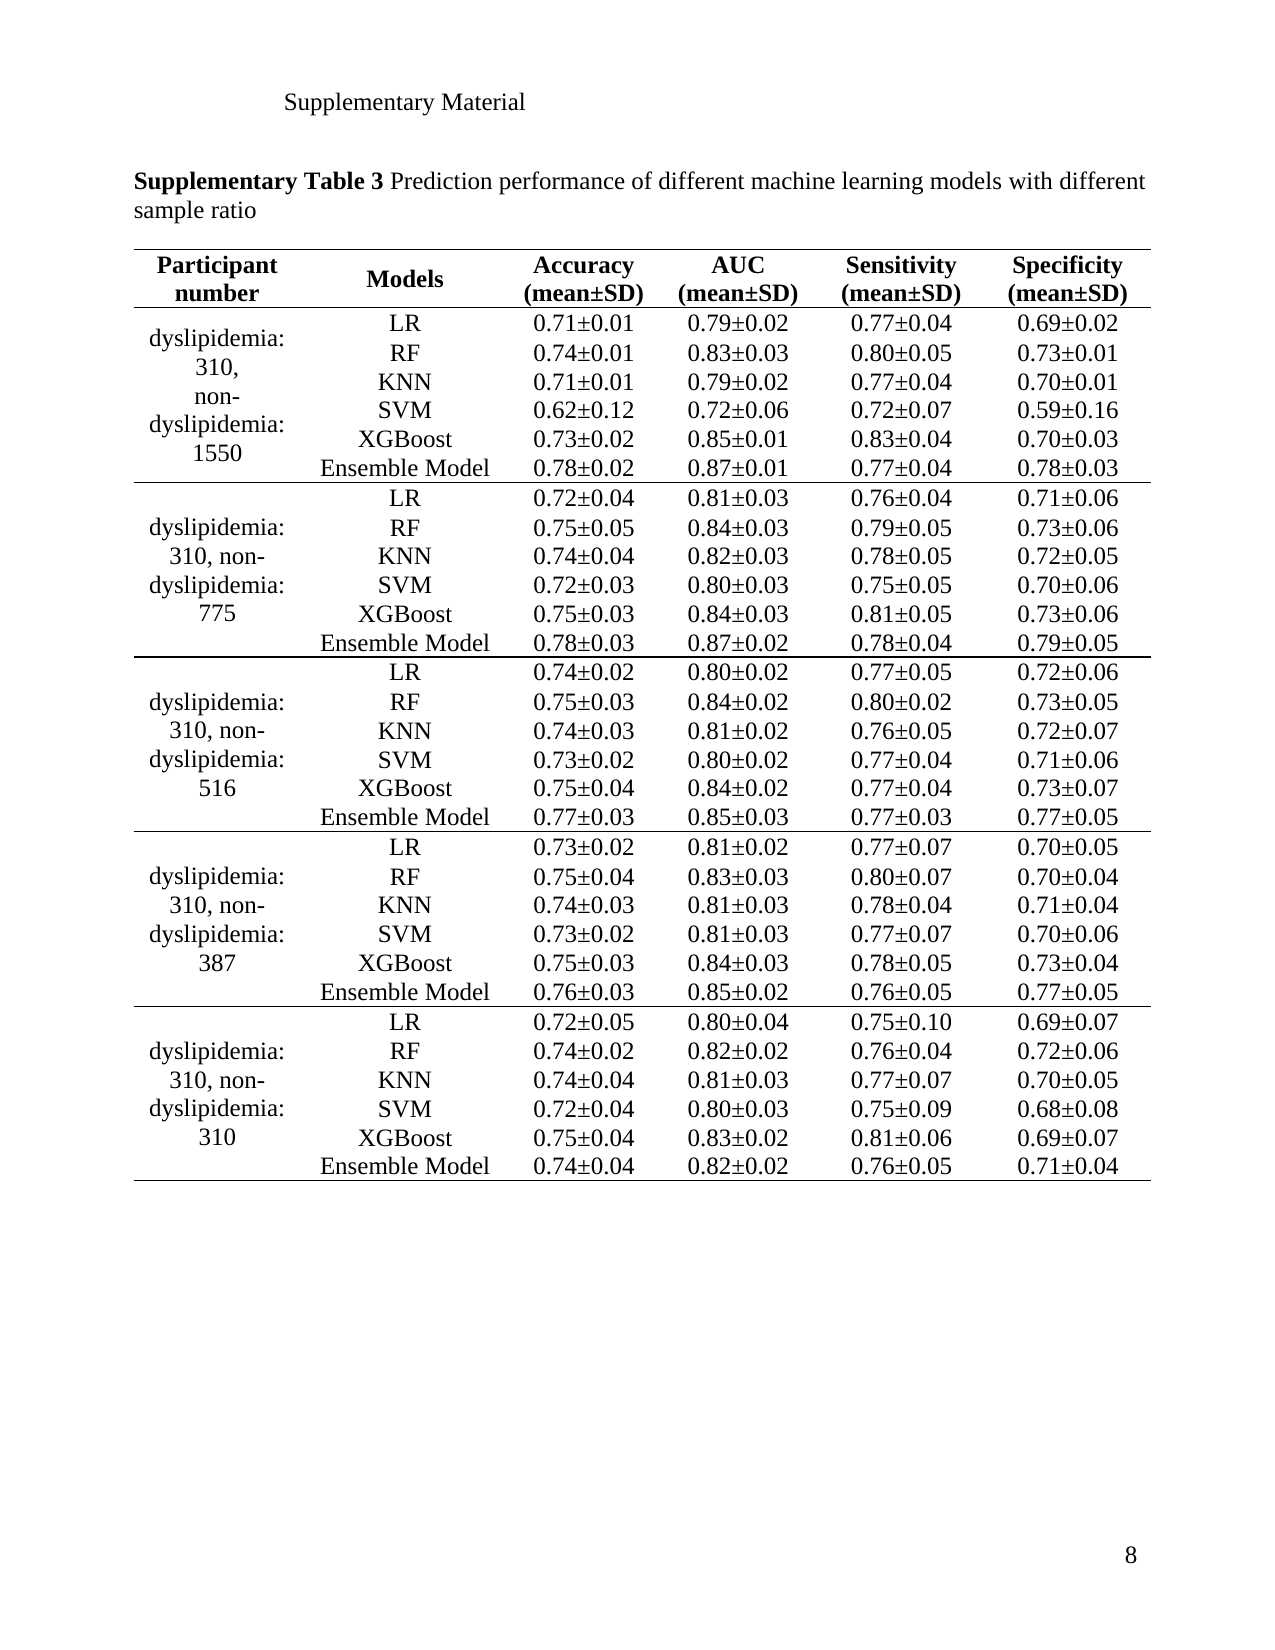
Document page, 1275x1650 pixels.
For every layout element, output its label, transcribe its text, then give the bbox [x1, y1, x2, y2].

table_cell 0.87±0.01 [658, 453, 818, 482]
table_cell 0.74±0.01 [509, 337, 658, 367]
table_cell 0.81±0.03 [658, 483, 818, 512]
table_header Sensitivity (mean±SD) [818, 250, 984, 307]
table_cell 0.85±0.03 [658, 802, 818, 831]
table_cell 0.74±0.03 [509, 716, 658, 745]
table_cell 0.70±0.05 [984, 1065, 1151, 1094]
table_cell 0.69±0.07 [984, 1007, 1151, 1035]
table_cell 0.77±0.04 [818, 308, 984, 337]
table_cell 0.81±0.03 [658, 891, 818, 919]
table_cell 0.72±0.07 [984, 716, 1151, 745]
table_cell 0.76±0.04 [818, 1035, 984, 1065]
table_cell KNN [300, 367, 509, 396]
table_cell 0.78±0.02 [509, 453, 658, 482]
table_cell KNN [300, 716, 509, 745]
table_cell 0.72±0.06 [984, 658, 1151, 686]
table_cell 0.77±0.04 [818, 367, 984, 396]
table_cell 0.78±0.05 [818, 948, 984, 977]
table_header Specificity (mean±SD) [984, 250, 1151, 307]
table_cell 0.71±0.04 [984, 891, 1151, 919]
table_cell 0.76±0.05 [818, 1151, 984, 1180]
table_cell 0.84±0.03 [658, 599, 818, 628]
table_cell SVM [300, 919, 509, 948]
table_cell 0.71±0.06 [984, 483, 1151, 512]
table_cell 0.75±0.05 [509, 512, 658, 541]
table_cell 0.78±0.04 [818, 628, 984, 656]
table_header Models [300, 250, 509, 307]
table_cell RF [300, 337, 509, 367]
table_cell 0.74±0.02 [509, 1035, 658, 1065]
table_cell Ensemble Model [300, 1151, 509, 1180]
table_cell 0.73±0.02 [509, 424, 658, 453]
table_header Accuracy (mean±SD) [509, 250, 658, 307]
table_cell XGBoost [300, 599, 509, 628]
table_cell 0.75±0.04 [509, 774, 658, 802]
table_cell 0.73±0.05 [984, 686, 1151, 716]
table_cell Ensemble Model [300, 802, 509, 831]
table_cell 0.77±0.05 [984, 977, 1151, 1006]
table_cell 0.81±0.05 [818, 599, 984, 628]
table_cell SVM [300, 1094, 509, 1123]
table_header Participant number [134, 250, 300, 307]
table_cell 0.77±0.04 [818, 453, 984, 482]
table_cell 0.82±0.02 [658, 1151, 818, 1180]
table_cell 0.81±0.02 [658, 832, 818, 861]
table_cell 0.75±0.04 [509, 861, 658, 891]
table_cell 0.83±0.03 [658, 337, 818, 367]
table_cell SVM [300, 396, 509, 424]
table_cell 0.78±0.03 [509, 628, 658, 656]
table_cell 0.80±0.03 [658, 570, 818, 599]
table_cell LR [300, 1007, 509, 1035]
table_cell 0.75±0.04 [509, 1123, 658, 1151]
table_cell SVM [300, 745, 509, 773]
table_cell 0.72±0.07 [818, 396, 984, 424]
table_cell 0.73±0.02 [509, 832, 658, 861]
table_cell 0.72±0.04 [509, 483, 658, 512]
table_cell KNN [300, 1065, 509, 1094]
table_cell 0.84±0.02 [658, 686, 818, 716]
table_cell XGBoost [300, 1123, 509, 1151]
table_cell LR [300, 483, 509, 512]
table_cell 0.74±0.04 [509, 541, 658, 570]
table_cell 0.74±0.04 [509, 1151, 658, 1180]
table_cell 0.68±0.08 [984, 1094, 1151, 1123]
table_cell 0.75±0.03 [509, 686, 658, 716]
table_cell 0.80±0.02 [658, 745, 818, 773]
table_cell 0.81±0.02 [658, 716, 818, 745]
table_cell 0.75±0.03 [509, 948, 658, 977]
table_cell 0.71±0.01 [509, 308, 658, 337]
table_cell 0.77±0.04 [818, 745, 984, 773]
table_cell 0.80±0.03 [658, 1094, 818, 1123]
table_cell 0.59±0.16 [984, 396, 1151, 424]
table_cell 0.70±0.03 [984, 424, 1151, 453]
table_cell 0.72±0.05 [984, 541, 1151, 570]
table_cell dyslipidemia: 310, non-dyslipidemia: 516 [134, 658, 300, 831]
table_cell 0.78±0.04 [818, 891, 984, 919]
table_cell 0.72±0.04 [509, 1094, 658, 1123]
table_cell 0.76±0.04 [818, 483, 984, 512]
table_cell 0.76±0.05 [818, 716, 984, 745]
table_cell 0.69±0.07 [984, 1123, 1151, 1151]
table_cell 0.73±0.07 [984, 774, 1151, 802]
table_cell 0.77±0.03 [509, 802, 658, 831]
table_cell 0.71±0.01 [509, 367, 658, 396]
table_cell 0.70±0.06 [984, 919, 1151, 948]
table_cell 0.71±0.06 [984, 745, 1151, 773]
table_cell KNN [300, 541, 509, 570]
table_cell 0.73±0.06 [984, 599, 1151, 628]
table_cell 0.77±0.05 [984, 802, 1151, 831]
table_cell 0.80±0.07 [818, 861, 984, 891]
table_cell SVM [300, 570, 509, 599]
table_cell 0.81±0.03 [658, 1065, 818, 1094]
table_cell 0.83±0.02 [658, 1123, 818, 1151]
table_cell 0.77±0.07 [818, 919, 984, 948]
table_cell 0.75±0.09 [818, 1094, 984, 1123]
table_cell Ensemble Model [300, 453, 509, 482]
table_cell RF [300, 512, 509, 541]
table_cell 0.69±0.02 [984, 308, 1151, 337]
table_cell 0.76±0.05 [818, 977, 984, 1006]
table_cell 0.80±0.02 [658, 658, 818, 686]
table_cell 0.76±0.03 [509, 977, 658, 1006]
table_cell 0.80±0.02 [818, 686, 984, 716]
table_cell 0.78±0.03 [984, 453, 1151, 482]
table_cell 0.84±0.03 [658, 948, 818, 977]
table_cell 0.72±0.06 [984, 1035, 1151, 1065]
table_cell 0.77±0.03 [818, 802, 984, 831]
table_cell 0.74±0.02 [509, 658, 658, 686]
table_cell 0.79±0.05 [818, 512, 984, 541]
table_header AUC (mean±SD) [658, 250, 818, 307]
table_cell 0.79±0.05 [984, 628, 1151, 656]
table_cell 0.75±0.05 [818, 570, 984, 599]
table_cell 0.87±0.02 [658, 628, 818, 656]
table_cell dyslipidemia: 310, non-dyslipidemia: 310 [134, 1007, 300, 1180]
table_cell XGBoost [300, 948, 509, 977]
table_cell 0.73±0.02 [509, 919, 658, 948]
table_cell Ensemble Model [300, 977, 509, 1006]
table_cell 0.74±0.04 [509, 1065, 658, 1094]
table_cell RF [300, 686, 509, 716]
table_cell 0.70±0.05 [984, 832, 1151, 861]
table_cell 0.75±0.10 [818, 1007, 984, 1035]
table_cell 0.77±0.05 [818, 658, 984, 686]
table_cell LR [300, 308, 509, 337]
table_cell 0.75±0.03 [509, 599, 658, 628]
table_cell 0.83±0.03 [658, 861, 818, 891]
table_cell 0.83±0.04 [818, 424, 984, 453]
table_cell 0.84±0.03 [658, 512, 818, 541]
table_cell 0.72±0.05 [509, 1007, 658, 1035]
table_cell 0.74±0.03 [509, 891, 658, 919]
table_cell 0.70±0.01 [984, 367, 1151, 396]
table_cell dyslipidemia: 310, non-dyslipidemia: 775 [134, 483, 300, 656]
table_cell 0.73±0.01 [984, 337, 1151, 367]
table_cell 0.82±0.03 [658, 541, 818, 570]
table_cell 0.82±0.02 [658, 1035, 818, 1065]
table_cell 0.84±0.02 [658, 774, 818, 802]
table_cell LR [300, 658, 509, 686]
table_cell 0.85±0.01 [658, 424, 818, 453]
table_cell 0.79±0.02 [658, 367, 818, 396]
table_cell RF [300, 1035, 509, 1065]
table_cell XGBoost [300, 774, 509, 802]
table_cell 0.70±0.04 [984, 861, 1151, 891]
table_cell 0.73±0.04 [984, 948, 1151, 977]
table_cell 0.80±0.05 [818, 337, 984, 367]
table_cell 0.72±0.03 [509, 570, 658, 599]
table_cell 0.80±0.04 [658, 1007, 818, 1035]
table_cell 0.81±0.03 [658, 919, 818, 948]
table_cell Ensemble Model [300, 628, 509, 656]
table_cell 0.85±0.02 [658, 977, 818, 1006]
table_cell dyslipidemia: 310, non-dyslipidemia: 1550 [134, 308, 300, 482]
table_cell KNN [300, 891, 509, 919]
text Supplementary Table 3 Prediction performance of different machine learning models with different sample ratio [133, 166, 1152, 224]
table_cell 0.73±0.02 [509, 745, 658, 773]
table_cell 0.62±0.12 [509, 396, 658, 424]
table_cell dyslipidemia: 310, non-dyslipidemia: 387 [134, 832, 300, 1006]
table_cell 0.77±0.07 [818, 1065, 984, 1094]
table_cell RF [300, 861, 509, 891]
table_cell LR [300, 832, 509, 861]
table_cell 0.70±0.06 [984, 570, 1151, 599]
table_cell 0.72±0.06 [658, 396, 818, 424]
table_cell 0.78±0.05 [818, 541, 984, 570]
table_cell 0.81±0.06 [818, 1123, 984, 1151]
table_cell 0.77±0.04 [818, 774, 984, 802]
table_cell 0.79±0.02 [658, 308, 818, 337]
table_cell 0.77±0.07 [818, 832, 984, 861]
table_cell 0.71±0.04 [984, 1151, 1151, 1180]
table_cell 0.73±0.06 [984, 512, 1151, 541]
table_cell XGBoost [300, 424, 509, 453]
